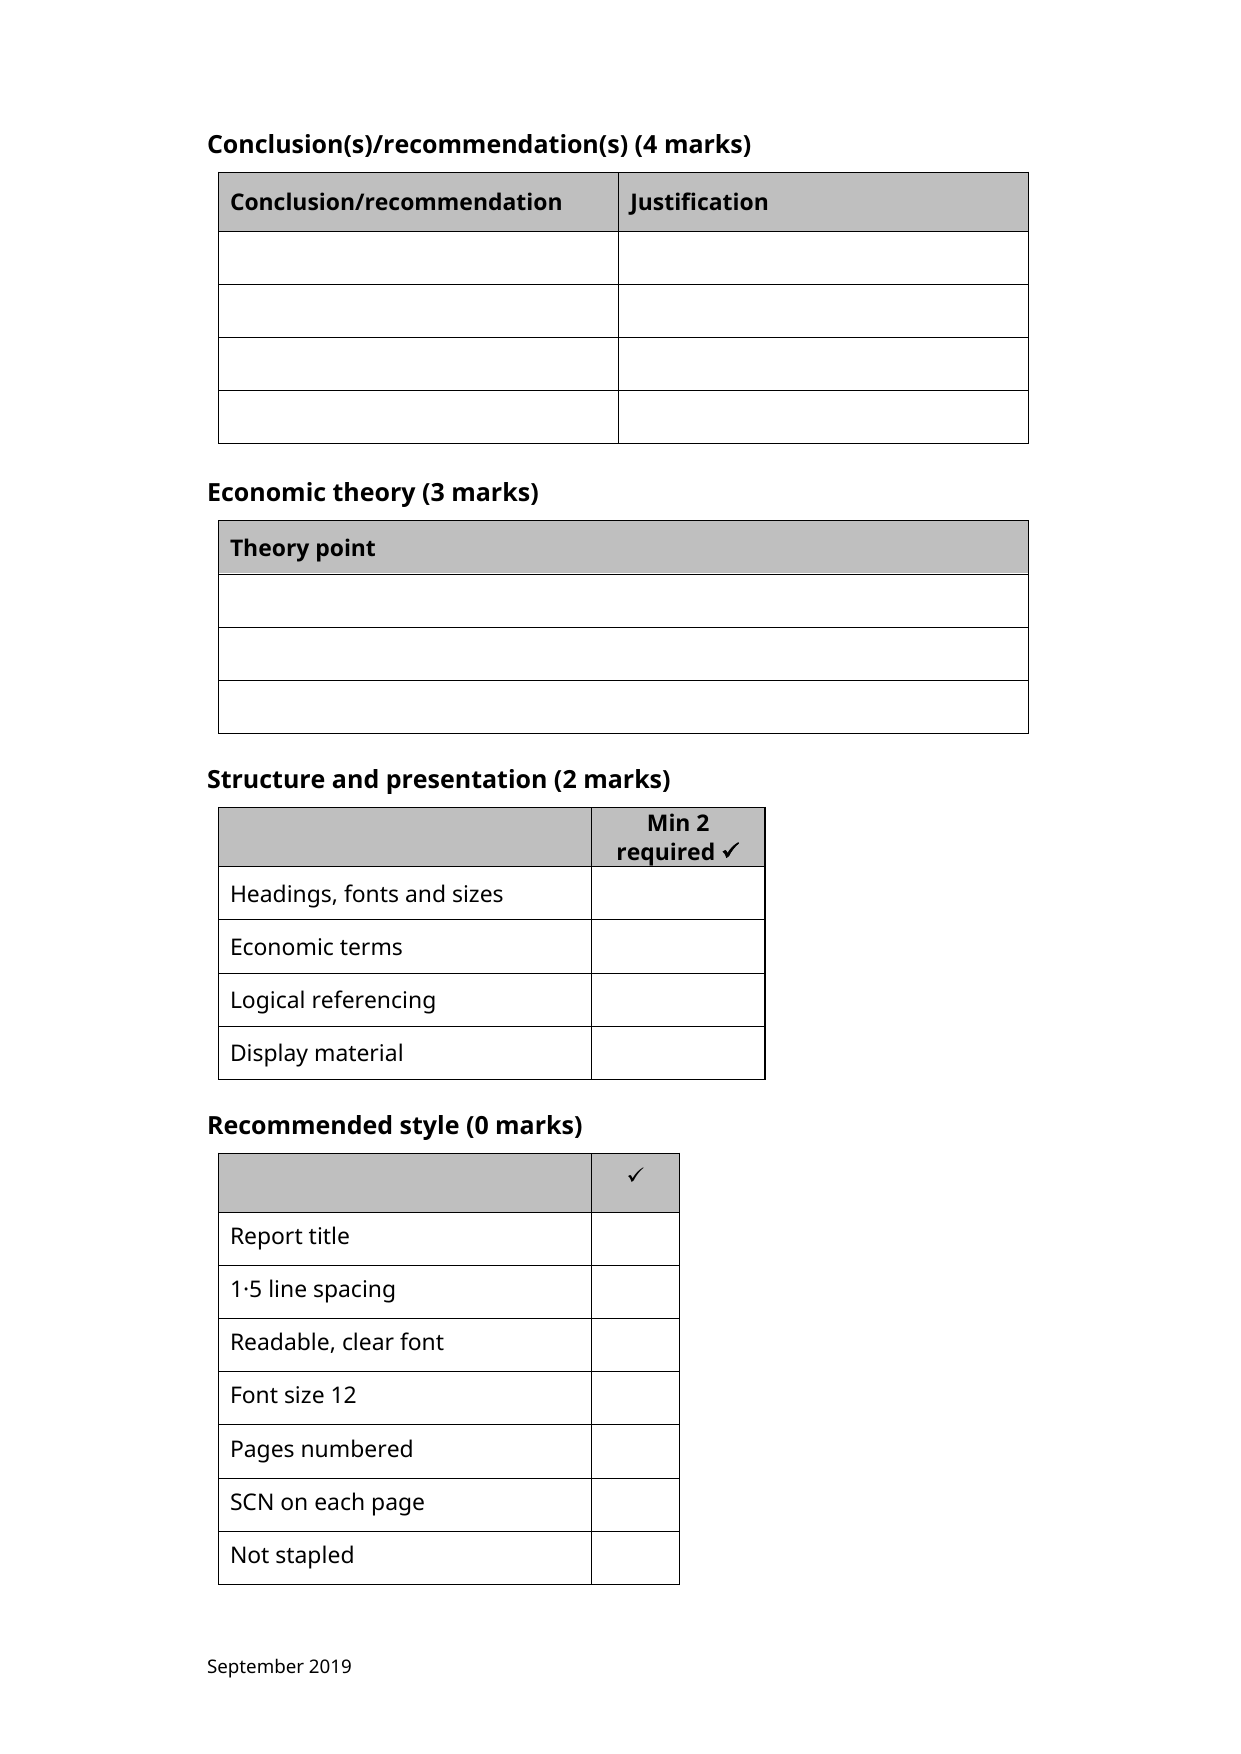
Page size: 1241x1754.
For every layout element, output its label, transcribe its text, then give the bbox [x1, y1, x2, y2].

text Conclusion(s)/recommendation(s) (4 marks) [207, 130, 1033, 159]
table_cell [619, 232, 1028, 284]
table_header Min 2 required [592, 808, 764, 866]
table_cell [219, 575, 1028, 627]
table_cell Pages numbered [219, 1425, 591, 1477]
table_cell [219, 628, 1028, 680]
table_cell [592, 1532, 679, 1584]
table_cell [592, 920, 764, 972]
table_cell [619, 391, 1028, 443]
table_cell [592, 1425, 679, 1477]
table_cell [592, 1479, 679, 1531]
table_cell [592, 1027, 764, 1079]
table_cell Economic terms [219, 920, 591, 972]
table_cell [592, 1213, 679, 1265]
table_cell [592, 867, 764, 919]
table_cell [219, 338, 618, 390]
table_cell Readable, clear font [219, 1319, 591, 1371]
table_cell [592, 1372, 679, 1424]
text Economic theory (3 marks) [207, 478, 1033, 507]
table_cell [619, 285, 1028, 337]
table_cell [219, 681, 1028, 733]
table_cell [592, 974, 764, 1026]
table_cell 1·5 line spacing [219, 1266, 591, 1318]
table_header Conclusion/recommendation [219, 173, 618, 231]
table_cell Display material [219, 1027, 591, 1079]
table_cell [619, 338, 1028, 390]
text Structure and presentation (2 marks) [207, 765, 1033, 794]
table_cell Not stapled [219, 1532, 591, 1584]
table_cell Font size 12 [219, 1372, 591, 1424]
table_cell [219, 285, 618, 337]
table_header Justification [619, 173, 1028, 231]
table_cell [592, 1266, 679, 1318]
table_header [592, 1154, 679, 1212]
table_cell Headings, fonts and sizes [219, 867, 591, 919]
table_cell [219, 232, 618, 284]
table_cell [592, 1319, 679, 1371]
table_cell [219, 391, 618, 443]
table_header [219, 808, 591, 866]
table_header Theory point [219, 521, 1028, 573]
table_header [219, 1154, 591, 1212]
table_cell Logical referencing [219, 974, 591, 1026]
table_cell SCN on each page [219, 1479, 591, 1531]
list Recommended style (0 marks) [207, 1111, 1033, 1140]
table_cell Report title [219, 1213, 591, 1265]
